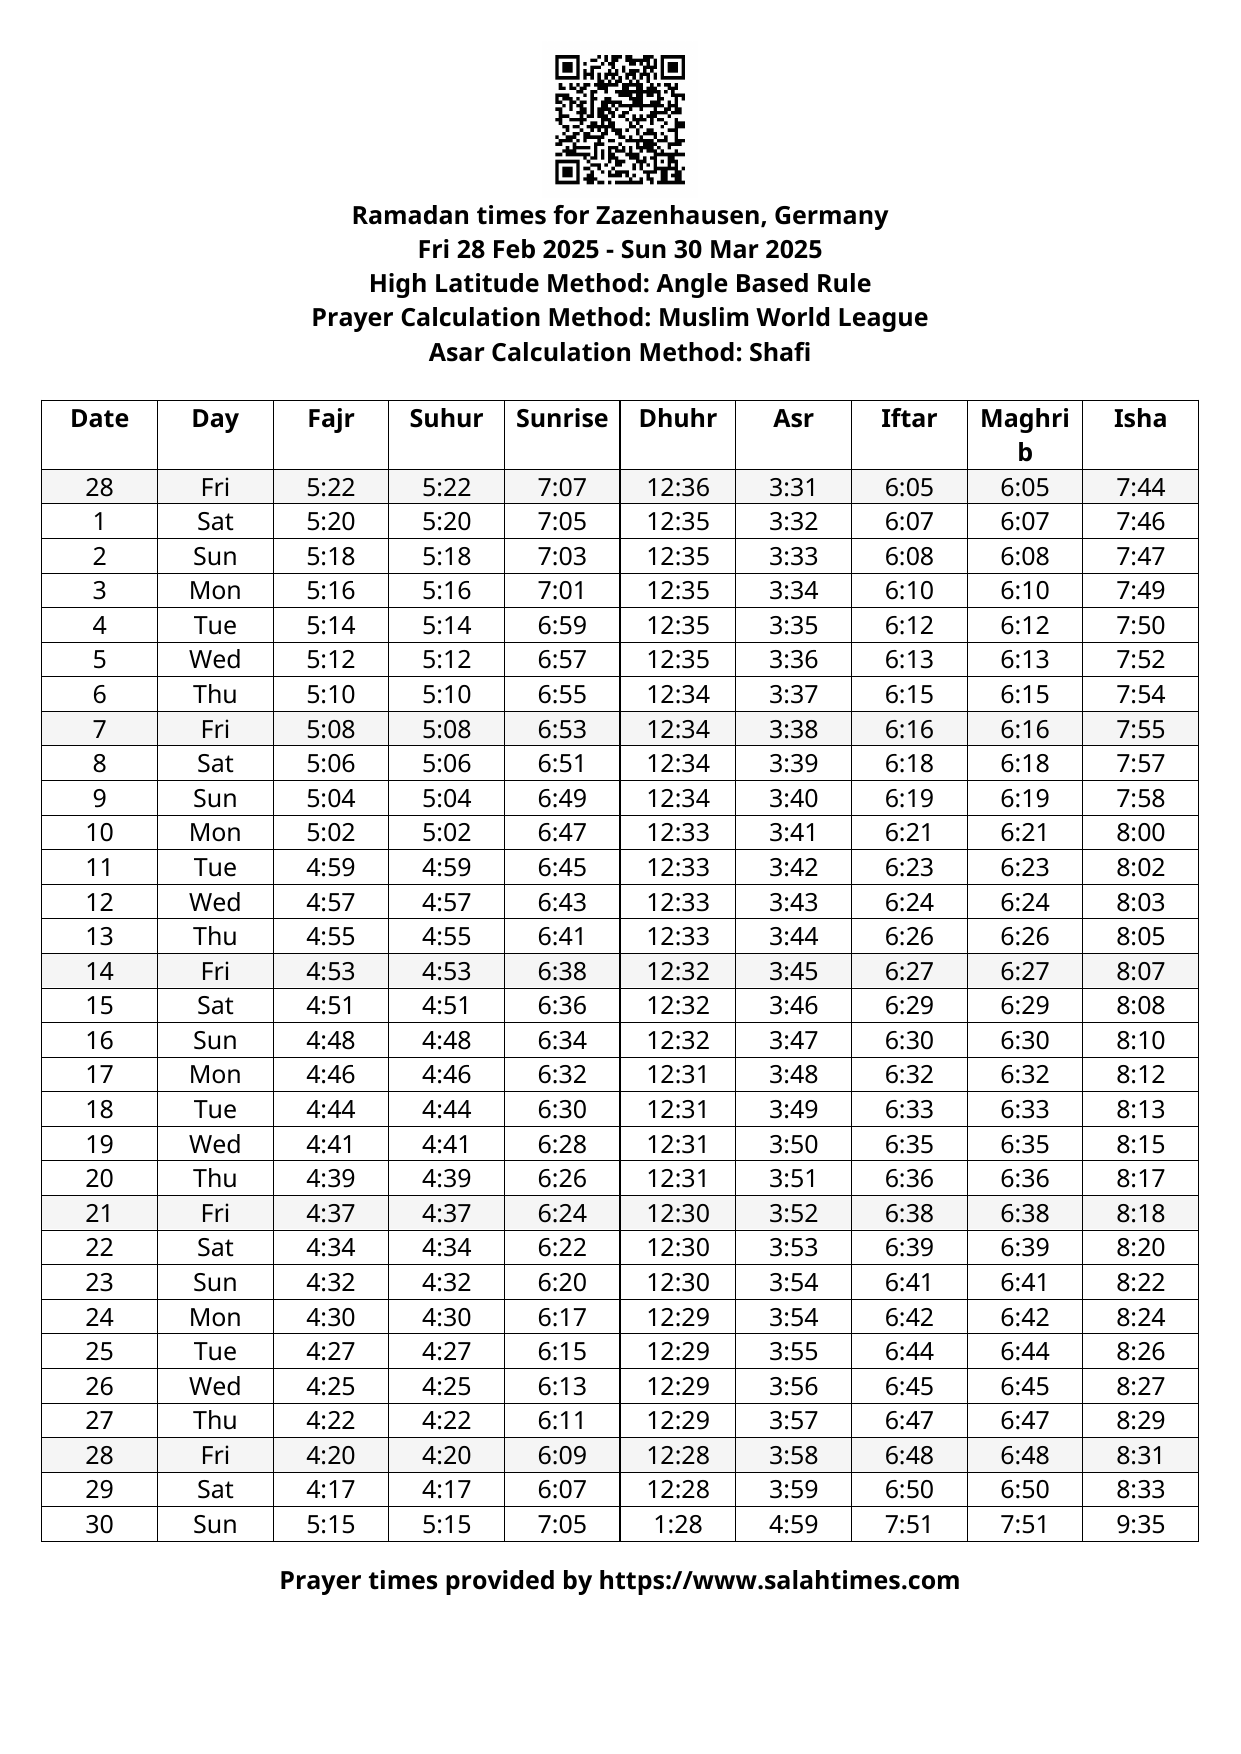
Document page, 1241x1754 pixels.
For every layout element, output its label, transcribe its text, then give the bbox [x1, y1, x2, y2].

table_cell 6:33 [852, 1092, 967, 1126]
table_cell 12:33 [621, 885, 735, 918]
table_cell Fri [158, 1196, 273, 1229]
table_cell 6:05 [968, 470, 1082, 503]
table_cell 19 [42, 1127, 157, 1160]
table_cell 6:08 [968, 539, 1082, 572]
table_cell 5:08 [389, 712, 504, 745]
table_cell 6:15 [852, 677, 967, 711]
table_header Dhuhr [621, 401, 735, 469]
table_cell 7:05 [505, 504, 619, 538]
table_cell 3:31 [736, 470, 851, 503]
table_cell 9 [42, 781, 157, 814]
table_cell 8:22 [1083, 1265, 1198, 1299]
table_cell 16 [42, 1023, 157, 1057]
table_cell 20 [42, 1161, 157, 1195]
table_cell 6:41 [852, 1265, 967, 1299]
table_cell 3:34 [736, 574, 851, 607]
table_cell 4:57 [389, 885, 504, 918]
table_cell 6:07 [852, 504, 967, 538]
table_header Date [42, 401, 157, 469]
table_cell 5:14 [274, 608, 388, 642]
table_cell 12:29 [621, 1369, 735, 1402]
table_cell 5:22 [274, 470, 388, 503]
table_cell 6:44 [852, 1334, 967, 1368]
table_cell 6:59 [505, 608, 619, 642]
table_cell 4:51 [274, 989, 388, 1022]
table_cell 12 [42, 885, 157, 918]
table_header Day [158, 401, 273, 469]
table_cell Sun [158, 539, 273, 572]
table_cell Wed [158, 1369, 273, 1402]
table_header Asr [736, 401, 851, 469]
table_cell 4:27 [389, 1334, 504, 1368]
text Fri 28 Feb 2025 - Sun 30 Mar 2025 [42, 232, 1198, 266]
table_header Isha [1083, 401, 1198, 469]
table_cell Sun [158, 1507, 273, 1541]
table_cell 6:42 [968, 1300, 1082, 1333]
table_cell 7:07 [505, 470, 619, 503]
table_cell 9:35 [1083, 1507, 1198, 1541]
table_cell 3:53 [736, 1231, 851, 1264]
table_cell 4:55 [389, 919, 504, 953]
table_cell 6:18 [852, 746, 967, 780]
table_cell 8:03 [1083, 885, 1198, 918]
table_cell Mon [158, 816, 273, 849]
table_cell 7:58 [1083, 781, 1198, 814]
text Prayer Calculation Method: Muslim World League [42, 300, 1198, 334]
table_cell Tue [158, 1334, 273, 1368]
table_cell Sun [158, 1265, 273, 1299]
table_cell 6:50 [968, 1473, 1082, 1506]
table_cell Fri [158, 712, 273, 745]
table_cell 4:53 [389, 954, 504, 987]
table_cell 6:05 [852, 470, 967, 503]
table_cell 6:21 [968, 816, 1082, 849]
table_cell Fri [158, 1438, 273, 1472]
table_cell 3:33 [736, 539, 851, 572]
table_cell 4:17 [389, 1473, 504, 1506]
table_cell 12:33 [621, 850, 735, 884]
table_cell 6:07 [505, 1473, 619, 1506]
table_cell 8:26 [1083, 1334, 1198, 1368]
table_cell 3:32 [736, 504, 851, 538]
text Asar Calculation Method: Shafi [42, 334, 1198, 368]
text Ramadan times for Zazenhausen, Germany [42, 198, 1198, 232]
table_cell 12:28 [621, 1438, 735, 1472]
table_cell 6:13 [968, 643, 1082, 676]
table_cell 6:32 [852, 1058, 967, 1091]
table_cell 5:10 [274, 677, 388, 711]
table_cell 4:44 [389, 1092, 504, 1126]
table_cell 6:48 [852, 1438, 967, 1472]
table_cell Wed [158, 643, 273, 676]
table_cell 3:40 [736, 781, 851, 814]
table_cell 6:23 [968, 850, 1082, 884]
table_cell 12:35 [621, 643, 735, 676]
table_cell 5:12 [389, 643, 504, 676]
table_cell 6:18 [968, 746, 1082, 780]
table_cell 12:31 [621, 1058, 735, 1091]
table_cell 23 [42, 1265, 157, 1299]
table_cell 12:35 [621, 608, 735, 642]
table_cell 6:21 [852, 816, 967, 849]
table_cell 6:12 [968, 608, 1082, 642]
table_cell 6:28 [505, 1127, 619, 1160]
table_cell 8:13 [1083, 1092, 1198, 1126]
table_cell 6:16 [852, 712, 967, 745]
table_cell 6:24 [968, 885, 1082, 918]
table_cell Tue [158, 1092, 273, 1126]
table_cell 8:07 [1083, 954, 1198, 987]
table_cell Thu [158, 919, 273, 953]
table_cell 4:51 [389, 989, 504, 1022]
table_cell 12:30 [621, 1231, 735, 1264]
table_cell 6:42 [852, 1300, 967, 1333]
table_cell Sat [158, 1231, 273, 1264]
table_cell 6:57 [505, 643, 619, 676]
table_cell 7:01 [505, 574, 619, 607]
table_cell 4:39 [274, 1161, 388, 1195]
table_cell 5:06 [389, 746, 504, 780]
table_cell 3:42 [736, 850, 851, 884]
table_cell 6:41 [968, 1265, 1082, 1299]
table_cell 8:15 [1083, 1127, 1198, 1160]
table_cell 6:41 [505, 919, 619, 953]
table_cell 4:30 [274, 1300, 388, 1333]
table_cell 6:12 [852, 608, 967, 642]
table_cell 22 [42, 1231, 157, 1264]
table_cell 12:31 [621, 1127, 735, 1160]
table_cell 6:27 [968, 954, 1082, 987]
table_cell 3:38 [736, 712, 851, 745]
table_cell 1:28 [621, 1507, 735, 1541]
table_cell 12:35 [621, 504, 735, 538]
table_cell 6:39 [968, 1231, 1082, 1264]
table_cell 6:22 [505, 1231, 619, 1264]
table_cell 8:02 [1083, 850, 1198, 884]
table_cell 4:37 [389, 1196, 504, 1229]
table_cell 4:53 [274, 954, 388, 987]
table_cell 21 [42, 1196, 157, 1229]
table_cell 5:02 [274, 816, 388, 849]
table_cell 7:49 [1083, 574, 1198, 607]
table_cell 5:06 [274, 746, 388, 780]
table_cell 7:54 [1083, 677, 1198, 711]
table_cell 6:30 [852, 1023, 967, 1057]
table_cell 13 [42, 919, 157, 953]
table_cell 4:41 [274, 1127, 388, 1160]
table_cell 12:31 [621, 1161, 735, 1195]
table_cell 5:14 [389, 608, 504, 642]
table_cell 6:20 [505, 1265, 619, 1299]
table_cell 4:25 [274, 1369, 388, 1402]
table_cell 6:55 [505, 677, 619, 711]
table_cell 17 [42, 1058, 157, 1091]
table_cell 4:32 [389, 1265, 504, 1299]
text Prayer times provided by https://www.salahtimes.com [42, 1563, 1198, 1597]
table_cell 5:02 [389, 816, 504, 849]
table_cell 12:32 [621, 1023, 735, 1057]
table_cell 8:29 [1083, 1404, 1198, 1437]
table_cell 6:10 [968, 574, 1082, 607]
table_cell 3:55 [736, 1334, 851, 1368]
table_cell 5:12 [274, 643, 388, 676]
table_cell 4 [42, 608, 157, 642]
table_cell 5:15 [274, 1507, 388, 1541]
table_cell 4:59 [274, 850, 388, 884]
table_cell Thu [158, 677, 273, 711]
table_header Suhur [389, 401, 504, 469]
table_cell 7:46 [1083, 504, 1198, 538]
table_header Sunrise [505, 401, 619, 469]
table_cell 6:30 [505, 1092, 619, 1126]
table_cell 6:34 [505, 1023, 619, 1057]
table_cell 29 [42, 1473, 157, 1506]
table_cell 6:11 [505, 1404, 619, 1437]
table_cell 12:29 [621, 1334, 735, 1368]
table_cell 12:29 [621, 1300, 735, 1333]
table_cell 4:37 [274, 1196, 388, 1229]
table_cell Tue [158, 608, 273, 642]
table_cell 4:34 [274, 1231, 388, 1264]
table_cell 4:34 [389, 1231, 504, 1264]
table_cell Sat [158, 1473, 273, 1506]
table_cell 6:17 [505, 1300, 619, 1333]
table_cell 28 [42, 470, 157, 503]
table_cell 4:55 [274, 919, 388, 953]
table_cell 14 [42, 954, 157, 987]
table_cell 6:30 [968, 1023, 1082, 1057]
table_cell 12:34 [621, 712, 735, 745]
table_header Iftar [852, 401, 967, 469]
table_cell 4:59 [736, 1507, 851, 1541]
table_cell 8:31 [1083, 1438, 1198, 1472]
text High Latitude Method: Angle Based Rule [42, 266, 1198, 300]
table_cell 6:26 [505, 1161, 619, 1195]
table_cell 8:24 [1083, 1300, 1198, 1333]
table_cell 3:51 [736, 1161, 851, 1195]
table_cell 6:09 [505, 1438, 619, 1472]
table_cell 3:52 [736, 1196, 851, 1229]
table_cell 12:30 [621, 1196, 735, 1229]
table_cell 6:27 [852, 954, 967, 987]
table_cell 25 [42, 1334, 157, 1368]
table_cell Sat [158, 746, 273, 780]
table_cell 3:48 [736, 1058, 851, 1091]
table_cell 3:47 [736, 1023, 851, 1057]
table_cell 6:38 [505, 954, 619, 987]
table_cell 8:05 [1083, 919, 1198, 953]
table_cell 6:08 [852, 539, 967, 572]
table_cell 8:10 [1083, 1023, 1198, 1057]
table_cell 8:18 [1083, 1196, 1198, 1229]
table_cell 6:29 [968, 989, 1082, 1022]
table_cell 12:30 [621, 1265, 735, 1299]
table_cell 6:39 [852, 1231, 967, 1264]
table_cell 3:58 [736, 1438, 851, 1472]
table_cell 4:17 [274, 1473, 388, 1506]
table_cell 12:33 [621, 816, 735, 849]
table_cell 6:16 [968, 712, 1082, 745]
table_cell Fri [158, 954, 273, 987]
table_cell 6:07 [968, 504, 1082, 538]
table_cell 6:48 [968, 1438, 1082, 1472]
table_cell Sat [158, 504, 273, 538]
table_cell 6:47 [968, 1404, 1082, 1437]
table_cell 12:28 [621, 1473, 735, 1506]
table_cell Mon [158, 1300, 273, 1333]
table_header Maghrib [968, 401, 1082, 469]
table_cell 8:00 [1083, 816, 1198, 849]
table_cell 6:19 [968, 781, 1082, 814]
table_cell 8:20 [1083, 1231, 1198, 1264]
table_cell 4:22 [274, 1404, 388, 1437]
table_cell 10 [42, 816, 157, 849]
table_cell 6:49 [505, 781, 619, 814]
table_cell Thu [158, 1161, 273, 1195]
table_cell 7 [42, 712, 157, 745]
table_cell 6:50 [852, 1473, 967, 1506]
table_cell 3:45 [736, 954, 851, 987]
table_cell 5:15 [389, 1507, 504, 1541]
table_cell 4:22 [389, 1404, 504, 1437]
table_cell 5:10 [389, 677, 504, 711]
table_cell 6:43 [505, 885, 619, 918]
table_cell 8 [42, 746, 157, 780]
table_cell Sat [158, 989, 273, 1022]
table_cell 8:33 [1083, 1473, 1198, 1506]
table_cell 6:32 [968, 1058, 1082, 1091]
table_cell 6:33 [968, 1092, 1082, 1126]
table_cell 3:43 [736, 885, 851, 918]
table_cell 3:44 [736, 919, 851, 953]
table_cell 6:38 [852, 1196, 967, 1229]
table_cell 6:35 [968, 1127, 1082, 1160]
table_cell Mon [158, 574, 273, 607]
table_cell 6:13 [505, 1369, 619, 1402]
table_cell 12:32 [621, 989, 735, 1022]
table_cell 18 [42, 1092, 157, 1126]
table_cell 3:36 [736, 643, 851, 676]
table_cell 4:46 [274, 1058, 388, 1091]
table_cell 12:34 [621, 677, 735, 711]
table_cell 5:08 [274, 712, 388, 745]
table_cell 12:34 [621, 781, 735, 814]
table_cell 12:29 [621, 1404, 735, 1437]
table_cell 5:18 [274, 539, 388, 572]
table_cell 4:30 [389, 1300, 504, 1333]
table_cell 3:39 [736, 746, 851, 780]
table_header Fajr [274, 401, 388, 469]
table_cell 5:16 [389, 574, 504, 607]
table_cell 6:45 [968, 1369, 1082, 1402]
table_cell 8:12 [1083, 1058, 1198, 1091]
table_cell 4:41 [389, 1127, 504, 1160]
table_cell 5:16 [274, 574, 388, 607]
table_cell 6:36 [852, 1161, 967, 1195]
table_cell Wed [158, 1127, 273, 1160]
table_cell 3:54 [736, 1265, 851, 1299]
table_cell 4:20 [389, 1438, 504, 1472]
table_cell 6:24 [505, 1196, 619, 1229]
table_cell 8:17 [1083, 1161, 1198, 1195]
table_cell Sun [158, 1023, 273, 1057]
table_cell 28 [42, 1438, 157, 1472]
table_cell 3:50 [736, 1127, 851, 1160]
table_cell 5:20 [274, 504, 388, 538]
table_cell 6:15 [505, 1334, 619, 1368]
table_cell Tue [158, 850, 273, 884]
table_cell 6:23 [852, 850, 967, 884]
table_cell 3:46 [736, 989, 851, 1022]
table_cell 5:20 [389, 504, 504, 538]
table_cell Mon [158, 1058, 273, 1091]
table_cell 11 [42, 850, 157, 884]
table_cell 4:20 [274, 1438, 388, 1472]
table_cell 3:35 [736, 608, 851, 642]
table_cell 3:54 [736, 1300, 851, 1333]
table_cell 5 [42, 643, 157, 676]
table_cell Wed [158, 885, 273, 918]
table_cell 7:51 [968, 1507, 1082, 1541]
table_cell 5:18 [389, 539, 504, 572]
table_cell 6:38 [968, 1196, 1082, 1229]
table_cell 7:52 [1083, 643, 1198, 676]
table_cell 26 [42, 1369, 157, 1402]
table_cell 12:31 [621, 1092, 735, 1126]
table_cell 27 [42, 1404, 157, 1437]
table_cell 6:26 [968, 919, 1082, 953]
table_cell 6:19 [852, 781, 967, 814]
table_cell 6:47 [505, 816, 619, 849]
table_cell 12:35 [621, 539, 735, 572]
table_cell 6:44 [968, 1334, 1082, 1368]
table_cell 7:57 [1083, 746, 1198, 780]
table_cell 3:57 [736, 1404, 851, 1437]
table_cell 3:49 [736, 1092, 851, 1126]
table_cell 4:59 [389, 850, 504, 884]
table_cell 7:51 [852, 1507, 967, 1541]
table_cell 4:32 [274, 1265, 388, 1299]
table_cell 4:25 [389, 1369, 504, 1402]
table_cell 24 [42, 1300, 157, 1333]
table_cell 4:27 [274, 1334, 388, 1368]
table_cell 3 [42, 574, 157, 607]
table_cell 4:46 [389, 1058, 504, 1091]
table_cell Thu [158, 1404, 273, 1437]
table_cell 5:04 [274, 781, 388, 814]
table_cell 12:33 [621, 919, 735, 953]
table_cell 12:35 [621, 574, 735, 607]
table_cell 7:50 [1083, 608, 1198, 642]
table_cell 6:29 [852, 989, 967, 1022]
table_cell 7:05 [505, 1507, 619, 1541]
table_cell 4:57 [274, 885, 388, 918]
table_cell 4:39 [389, 1161, 504, 1195]
table_cell 6:24 [852, 885, 967, 918]
table_cell 6:45 [852, 1369, 967, 1402]
table_cell 6:35 [852, 1127, 967, 1160]
table_cell 8:27 [1083, 1369, 1198, 1402]
table_cell 3:37 [736, 677, 851, 711]
table_cell 3:41 [736, 816, 851, 849]
table_cell 6:36 [968, 1161, 1082, 1195]
picture [542, 41, 699, 198]
table_cell 5:04 [389, 781, 504, 814]
table_cell 4:48 [389, 1023, 504, 1057]
table_cell 6 [42, 677, 157, 711]
table_cell 6:45 [505, 850, 619, 884]
table_cell 6:26 [852, 919, 967, 953]
table_cell 5:22 [389, 470, 504, 503]
table_cell 7:03 [505, 539, 619, 572]
table_cell 6:10 [852, 574, 967, 607]
table_cell Sun [158, 781, 273, 814]
table_cell 3:59 [736, 1473, 851, 1506]
table_cell 4:48 [274, 1023, 388, 1057]
table_cell 4:44 [274, 1092, 388, 1126]
table_cell 12:34 [621, 746, 735, 780]
table_cell 3:56 [736, 1369, 851, 1402]
table_cell 6:15 [968, 677, 1082, 711]
table_cell 12:36 [621, 470, 735, 503]
table_cell 7:44 [1083, 470, 1198, 503]
table_cell 2 [42, 539, 157, 572]
table_cell 1 [42, 504, 157, 538]
table_cell 6:32 [505, 1058, 619, 1091]
table_cell 7:47 [1083, 539, 1198, 572]
table_cell 12:32 [621, 954, 735, 987]
table_cell 8:08 [1083, 989, 1198, 1022]
table_cell 6:53 [505, 712, 619, 745]
table_cell 15 [42, 989, 157, 1022]
table_cell Fri [158, 470, 273, 503]
table_cell 7:55 [1083, 712, 1198, 745]
table_cell 6:47 [852, 1404, 967, 1437]
table_cell 6:36 [505, 989, 619, 1022]
table_cell 6:51 [505, 746, 619, 780]
table_cell 30 [42, 1507, 157, 1541]
table_cell 6:13 [852, 643, 967, 676]
